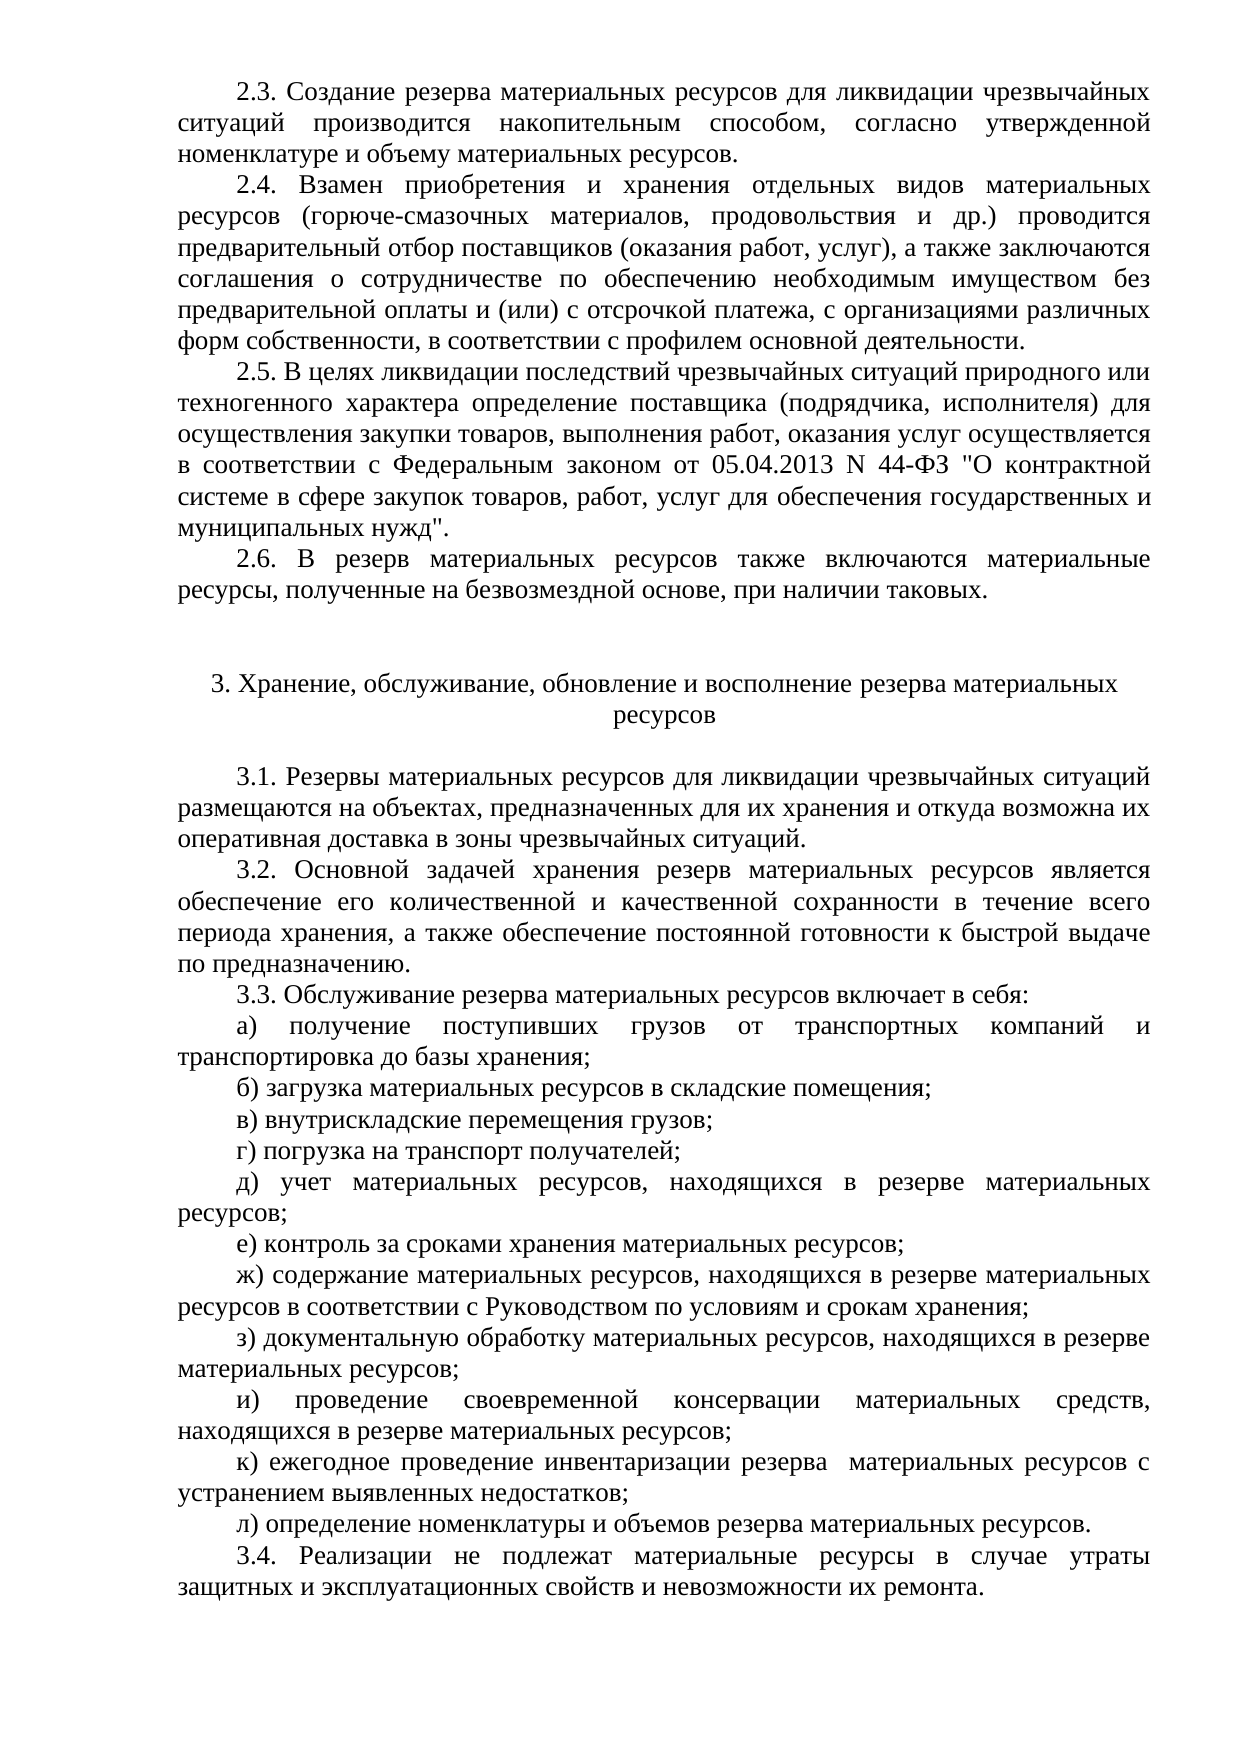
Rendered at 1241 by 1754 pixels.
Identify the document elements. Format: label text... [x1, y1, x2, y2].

text 3.3. Обслуживание резерва материальных ресурсов включает в себя: [177, 978, 1152, 1009]
text л) определение номенклатуры и объемов резерва материальных ресурсов. [177, 1508, 1152, 1539]
text 3. Хранение, обслуживание, обновление и восполнение резерва материальных ресурсов [177, 667, 1152, 729]
text з) документальную обработку материальных ресурсов, находящихся в резерве материальных ресурсов; [177, 1321, 1152, 1383]
text е) контроль за сроками хранения материальных ресурсов; [177, 1227, 1152, 1258]
text 2.3. Создание резерва материальных ресурсов для ликвидации чрезвычайных ситуаций производится накопительным способом, согласно утвержденной номенклатуре и объему материальных ресурсов. [177, 75, 1152, 168]
text б) загрузка материальных ресурсов в складские помещения; [177, 1072, 1152, 1103]
text 3.1. Резервы материальных ресурсов для ликвидации чрезвычайных ситуаций размещаются на объектах, предназначенных для их хранения и откуда возможна их оперативная доставка в зоны чрезвычайных ситуаций. [177, 760, 1152, 853]
text 2.5. В целях ликвидации последствий чрезвычайных ситуаций природного или техногенного характера определение поставщика (подрядчика, исполнителя) для осуществления закупки товаров, выполнения работ, оказания услуг осуществляется в соответствии с Федеральным законом от 05.04.2013 N 44-ФЗ "О контрактной системе в сфере закупок товаров, работ, услуг для обеспечения государственных и муниципальных нужд". [177, 355, 1152, 542]
text к) ежегодное проведение инвентаризации резерва материальных ресурсов с устранением выявленных недостатков; [177, 1445, 1152, 1508]
text 2.4. Взамен приобретения и хранения отдельных видов материальных ресурсов (горюче-смазочных материалов, продовольствия и др.) проводится предварительный отбор поставщиков (оказания работ, услуг), а также заключаются соглашения о сотрудничестве по обеспечению необходимым имуществом без предварительной оплаты и (или) с отсрочкой платежа, с организациями различных форм собственности, в соответствии с профилем основной деятельности. [177, 168, 1152, 355]
text 3.4. Реализации не подлежат материальные ресурсы в случае утраты защитных и эксплуатационных свойств и невозможности их ремонта. [177, 1539, 1152, 1601]
text г) погрузка на транспорт получателей; [177, 1134, 1152, 1165]
text ж) содержание материальных ресурсов, находящихся в резерве материальных ресурсов в соответствии с Руководством по условиям и срокам хранения; [177, 1258, 1152, 1321]
text 2.6. В резерв материальных ресурсов также включаются материальные ресурсы, полученные на безвозмездной основе, при наличии таковых. [177, 542, 1152, 604]
text и) проведение своевременной консервации материальных средств, находящихся в резерве материальных ресурсов; [177, 1383, 1152, 1445]
text д) учет материальных ресурсов, находящихся в резерве материальных ресурсов; [177, 1165, 1152, 1227]
text 3.2. Основной задачей хранения резерв материальных ресурсов является обеспечение его количественной и качественной сохранности в течение всего периода хранения, а также обеспечение постоянной готовности к быстрой выдаче по предназначению. [177, 853, 1152, 978]
text в) внутрискладские перемещения грузов; [177, 1103, 1152, 1134]
text а) получение поступивших грузов от транспортных компаний и транспортировка до базы хранения; [177, 1009, 1152, 1072]
